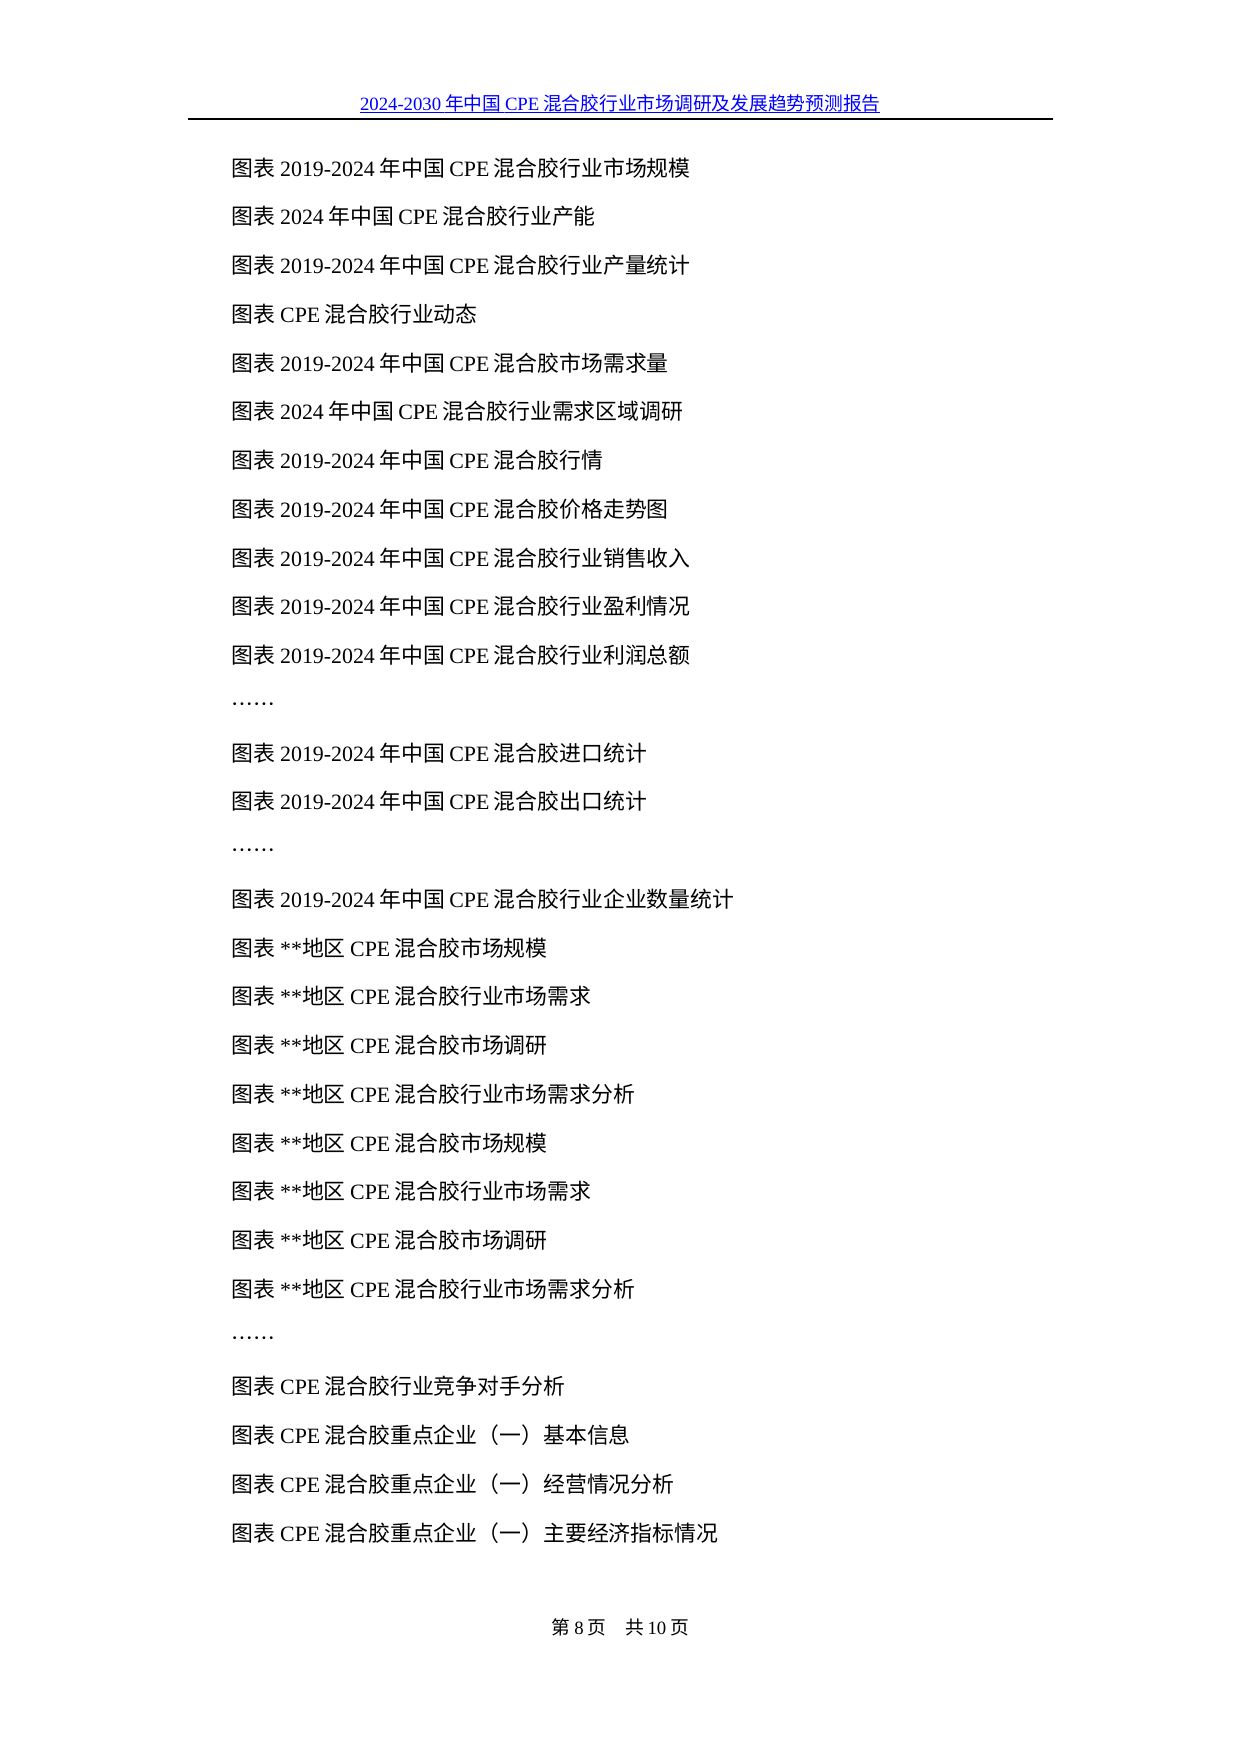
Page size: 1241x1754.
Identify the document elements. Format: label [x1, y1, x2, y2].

text [187, 150, 1053, 1548]
